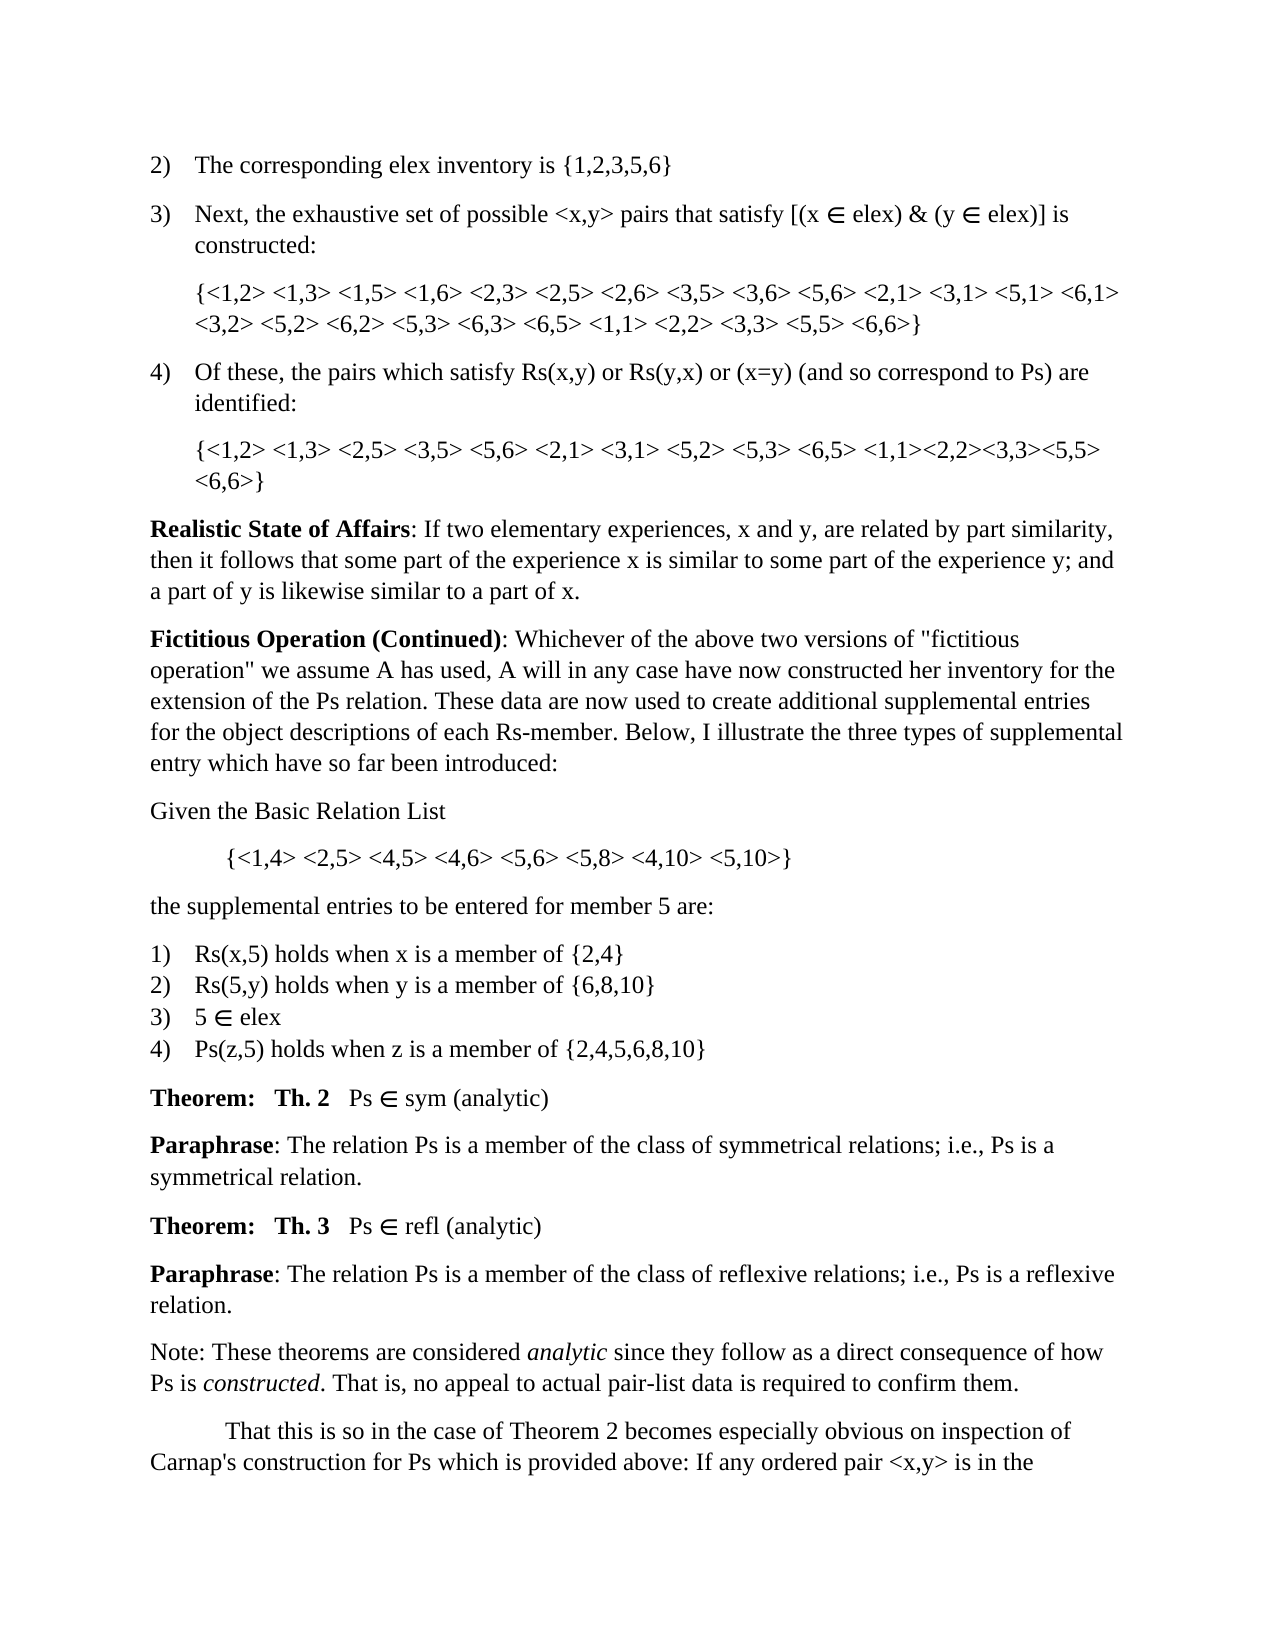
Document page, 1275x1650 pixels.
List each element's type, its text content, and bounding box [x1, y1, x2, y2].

list Rs(5,y) holds when y is a member of {6,8,10} [150, 970, 1125, 999]
text {<1,2> <1,3> <2,5> <3,5> <5,6> <2,1> <3,1> <5,2> <5,3> <6,5> <1,1><2,2><3,3><5,5> <6,6>} [194, 435, 1125, 495]
text {<1,2> <1,3> <1,5> <1,6> <2,3> <2,5> <2,6> <3,5> <3,6> <5,6> <2,1> <3,1> <5,1> <6,1> <3,2> <5,2> <6,2> <5,3> <6,3> <6,5> <1,1> <2,2> <3,3> <5,5> <6,6>} [194, 278, 1125, 338]
text 2) The corresponding elex inventory is {1,2,3,5,6} [150, 150, 1125, 179]
text the supplemental entries to be entered for member 5 are: [150, 891, 1125, 920]
text Note: These theorems are considered analytic since they follow as a direct consequence of how Ps is constructed. That is, no appeal to actual pair-list data is required to confirm them. [150, 1337, 1125, 1397]
text 4) Of these, the pairs which satisfy Rs(x,y) or Rs(y,x) or (x=y) (and so correspond to Ps) are identified: [150, 357, 1125, 416]
text 3) Next, the exhaustive set of possible <x,y> pairs that satisfy [(x ∈ elex) & (y ∈ elex)] is constructed: [150, 198, 1125, 259]
text Paraphrase: The relation Ps is a member of the class of reflexive relations; i.e., Ps is a reflexive relation. [150, 1259, 1125, 1318]
list Rs(x,5) holds when x is a member of {2,4} [150, 939, 1125, 968]
text Paraphrase: The relation Ps is a member of the class of symmetrical relations; i.e., Ps is a symmetrical relation. [150, 1131, 1125, 1190]
text Theorem: Th. 2 Ps ∈ sym (analytic) [150, 1081, 1125, 1112]
text Given the Basic Relation List [150, 796, 1125, 824]
text Theorem: Th. 3 Ps ∈ refl (analytic) [150, 1209, 1125, 1239]
list 5 ∈ elex [150, 1001, 1125, 1031]
text Realistic State of Affairs: If two elementary experiences, x and y, are related by part similarity, then it follows that some part of the experience x is similar to some part of the experience y; and a part of y is likewise similar to a part of x. [150, 514, 1125, 605]
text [150, 1416, 1125, 1476]
text Fictitious Operation (Continued): Whichever of the above two versions of "fictitious operation" we assume A has used, A will in any case have now constructed her inventory for the extension of the Ps relation. These data are now used to create additional supplemental entries for the object descriptions of each Rs-member. Below, I illustrate the three types of supplemental entry which have so far been introduced: [150, 624, 1125, 777]
list Ps(z,5) holds when z is a member of {2,4,5,6,8,10} [150, 1034, 1125, 1062]
text {<1,4> <2,5> <4,5> <4,6> <5,6> <5,8> <4,10> <5,10>} [150, 843, 1125, 872]
